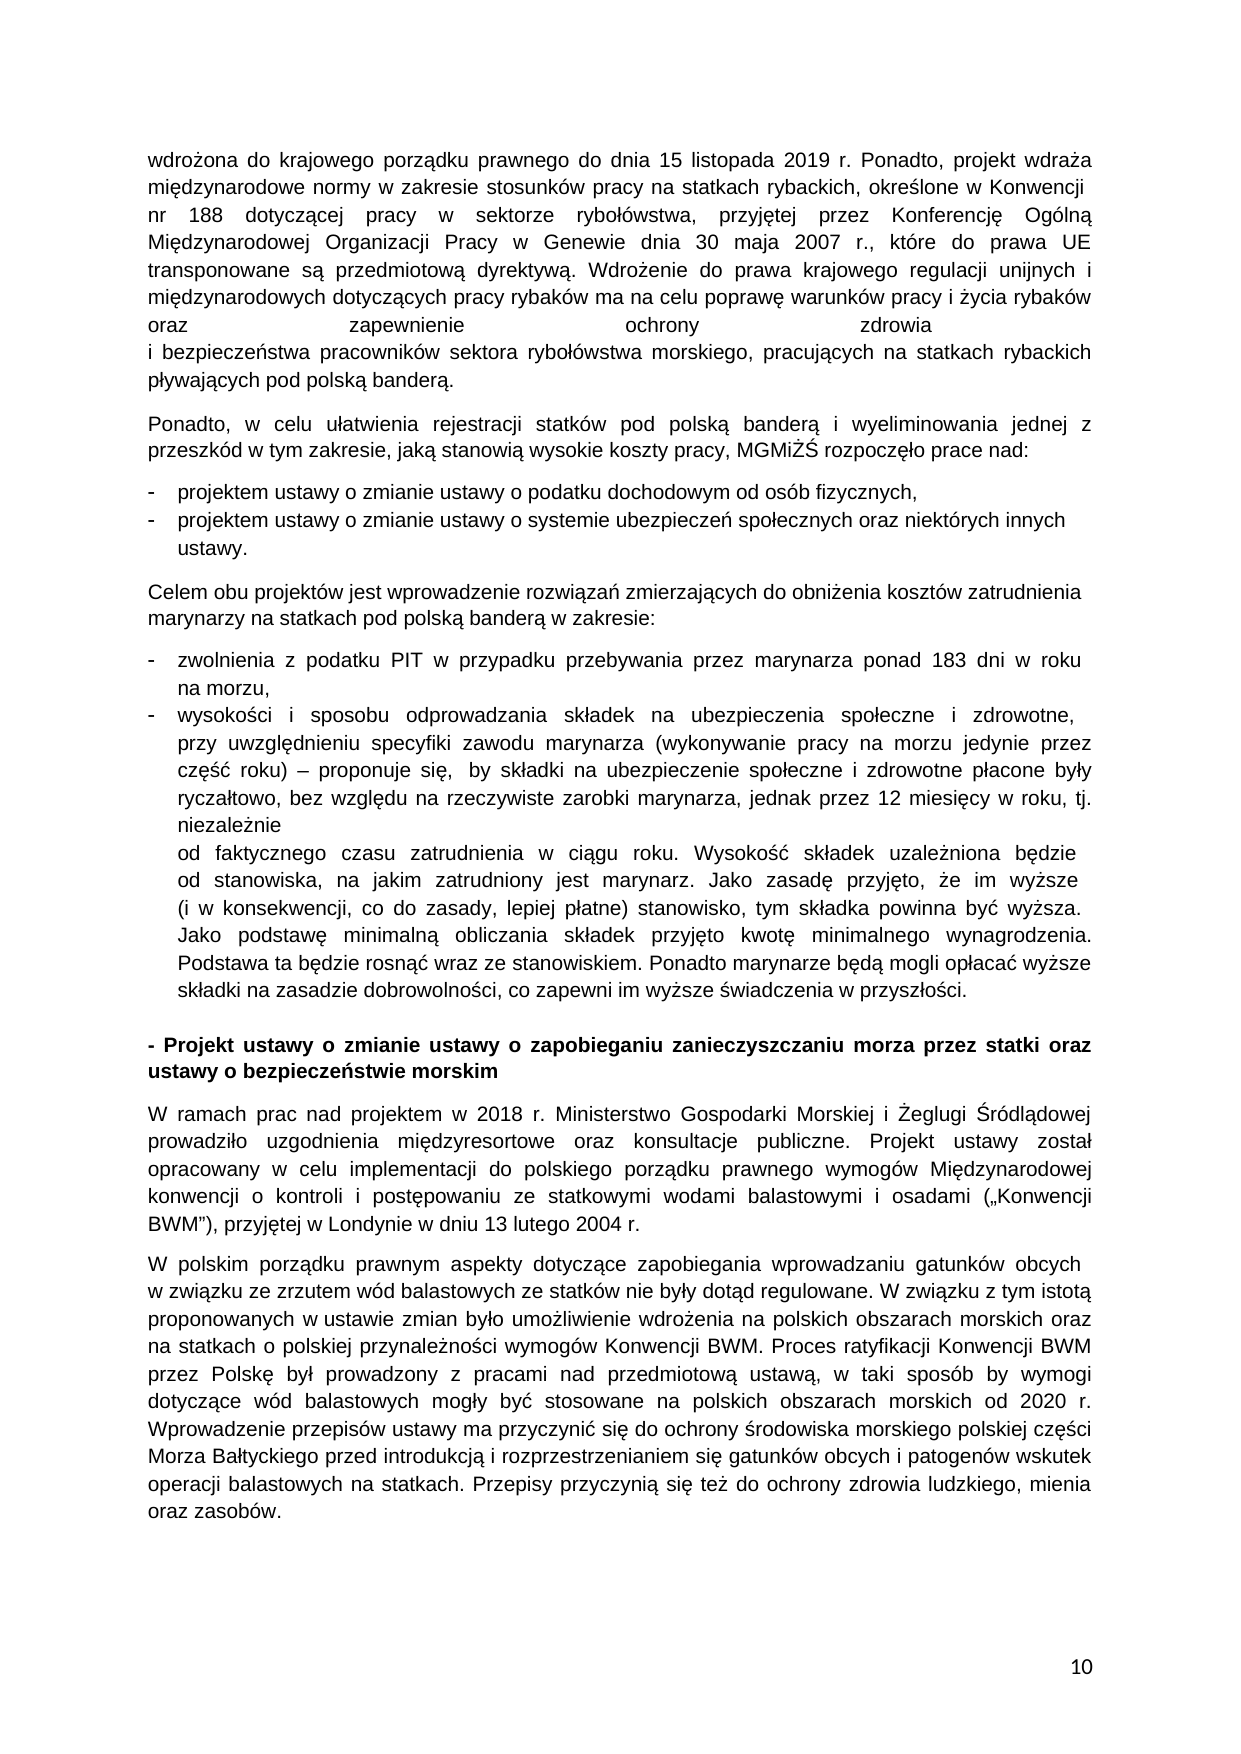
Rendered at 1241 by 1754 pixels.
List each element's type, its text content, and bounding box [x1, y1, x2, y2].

list projektem ustawy o zmianie ustawy o podatku dochodowym od osób fizycznych, [148, 480, 1093, 504]
text Celem obu projektów jest wprowadzenie rozwiązań zmierzających do obniżenia kosztów zatrudnienia marynarzy na statkach pod polską banderą w zakresie: [148, 579, 1093, 629]
list zwolnienia z podatku PIT w przypadku przebywania przez marynarza ponad 183 dni w roku na morzu, [148, 648, 1093, 699]
text W polskim porządku prawnym aspekty dotyczące zapobiegania wprowadzaniu gatunków obcych w związku ze zrzutem wód balastowych ze statków nie były dotąd regulowane. W związku z tym istotą proponowanych w ustawie zmian było umożliwienie wdrożenia na polskich obszarach morskich oraz na statkach o polskiej przynależności wymogów Konwencji BWM. Proces ratyfikacji Konwencji BWM przez Polskę był prowadzony z pracami nad przedmiotową ustawą, w taki sposób by wymogi dotyczące wód balastowych mogły być stosowane na polskich obszarach morskich od 2020 r. Wprowadzenie przepisów ustawy ma przyczynić się do ochrony środowiska morskiego polskiej części Morza Bałtyckiego przed introdukcją i rozprzestrzenianiem się gatunków obcych i patogenów wskutek operacji balastowych na statkach. Przepisy przyczynią się też do ochrony zdrowia ludzkiego, mienia oraz zasobów. [148, 1251, 1093, 1523]
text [148, 148, 1093, 392]
list projektem ustawy o zmianie ustawy o systemie ubezpieczeń społecznych oraz niektórych innych ustawy. [148, 508, 1093, 559]
text - Projekt ustawy o zmianie ustawy o zapobieganiu zanieczyszczaniu morza przez statki oraz ustawy o bezpieczeństwie morskim [148, 1033, 1093, 1083]
text W ramach prac nad projektem w 2018 r. Ministerstwo Gospodarki Morskiej i Żeglugi Śródlądowej prowadziło uzgodnienia międzyresortowe oraz konsultacje publiczne. Projekt ustawy został opracowany w celu implementacji do polskiego porządku prawnego wymogów Międzynarodowej konwencji o kontroli i postępowaniu ze statkowymi wodami balastowymi i osadami („Konwencji BWM”), przyjętej w Londynie w dniu 13 lutego 2004 r. [148, 1101, 1093, 1235]
text Ponadto, w celu ułatwienia rejestracji statków pod polską banderą i wyeliminowania jednej z przeszkód w tym zakresie, jaką stanowią wysokie koszty pracy, MGMiŻŚ rozpoczęło prace nad: [148, 412, 1093, 462]
list wysokości i sposobu odprowadzania składek na ubezpieczenia społeczne i zdrowotne, przy uwzględnieniu specyfiki zawodu marynarza (wykonywanie pracy na morzu jedynie przez część roku) – proponuje się, by składki na ubezpieczenie społeczne i zdrowotne płacone były ryczałtowo, bez względu na rzeczywiste zarobki marynarza, jednak przez 12 miesięcy w roku, tj. niezależnie od faktycznego czasu zatrudnienia w ciągu roku. Wysokość składek uzależniona będzie od stanowiska, na jakim zatrudniony jest marynarz. Jako zasadę przyjęto, że im wyższe (i w konsekwencji, co do zasady, lepiej płatne) stanowisko, tym składka powinna być wyższa. Jako podstawę minimalną obliczania składek przyjęto kwotę minimalnego wynagrodzenia. Podstawa ta będzie rosnąć wraz ze stanowiskiem. Ponadto marynarze będą mogli opłacać wyższe składki na zasadzie dobrowolności, co zapewni im wyższe świadczenia w przyszłości. [148, 703, 1093, 1002]
